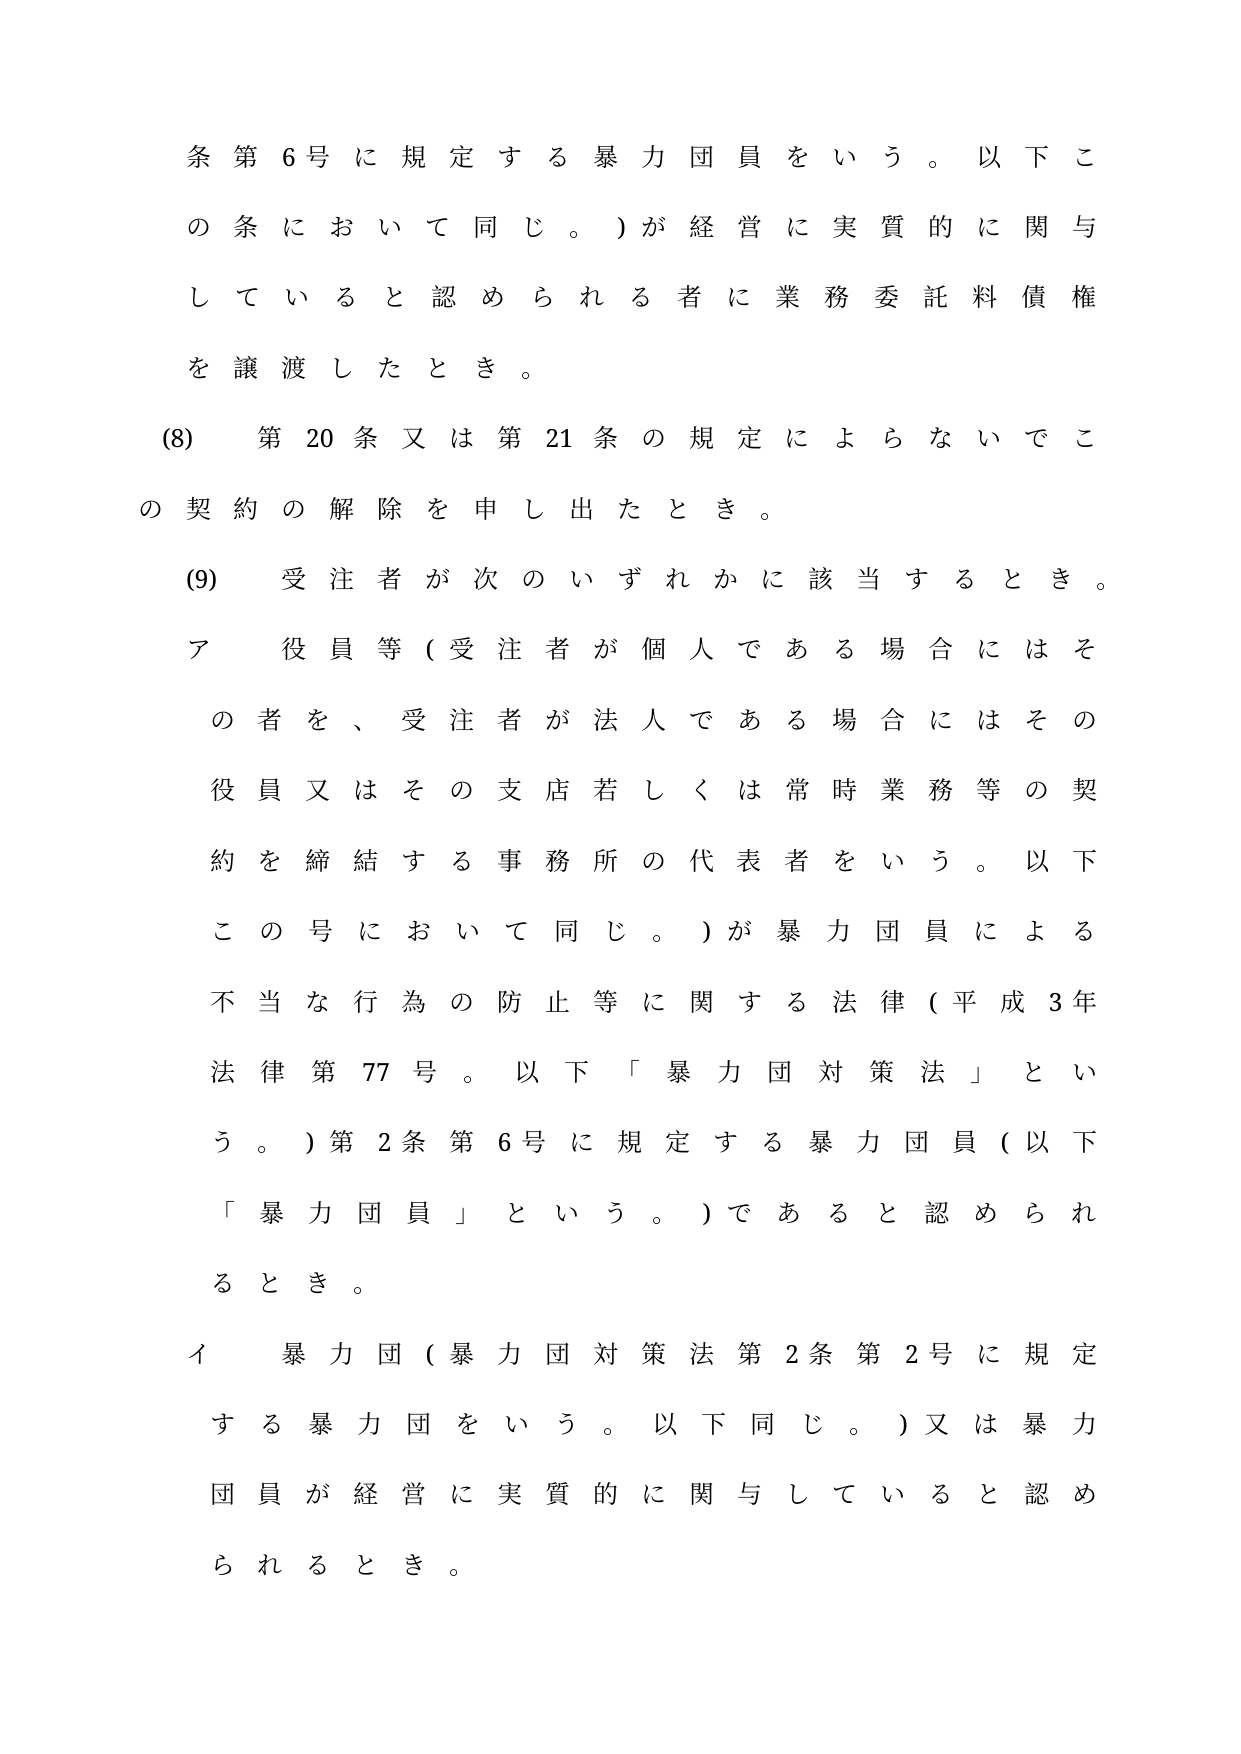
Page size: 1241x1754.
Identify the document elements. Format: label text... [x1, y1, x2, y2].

text ア 役員等(受注者が個人である場合にはその者を、受注者が法人である場合にはその役員又はその支店若しくは常時業務等の契約を締結する事務所の代表者をいう。以下この号において同じ。)が暴力団員による不当な行為の防止等に関する法律(平成3年法律第77号。以下「暴力団対策法」という。)第2条第6号に規定する暴力団員(以下「暴力団員」という。)であると認められるとき。 [186, 613, 1120, 1317]
text (9) 受注者が次のいずれかに該当するとき。 [138, 542, 1120, 613]
text イ 暴力団(暴力団対策法第2条第2号に規定する暴力団をいう。以下同じ。)又は暴力団員が経営に実質的に関与していると認められるとき。 [186, 1317, 1120, 1599]
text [162, 120, 1120, 402]
text (8) 第20条又は第21条の規定によらないでこの契約の解除を申し出たとき。 [138, 402, 1120, 542]
